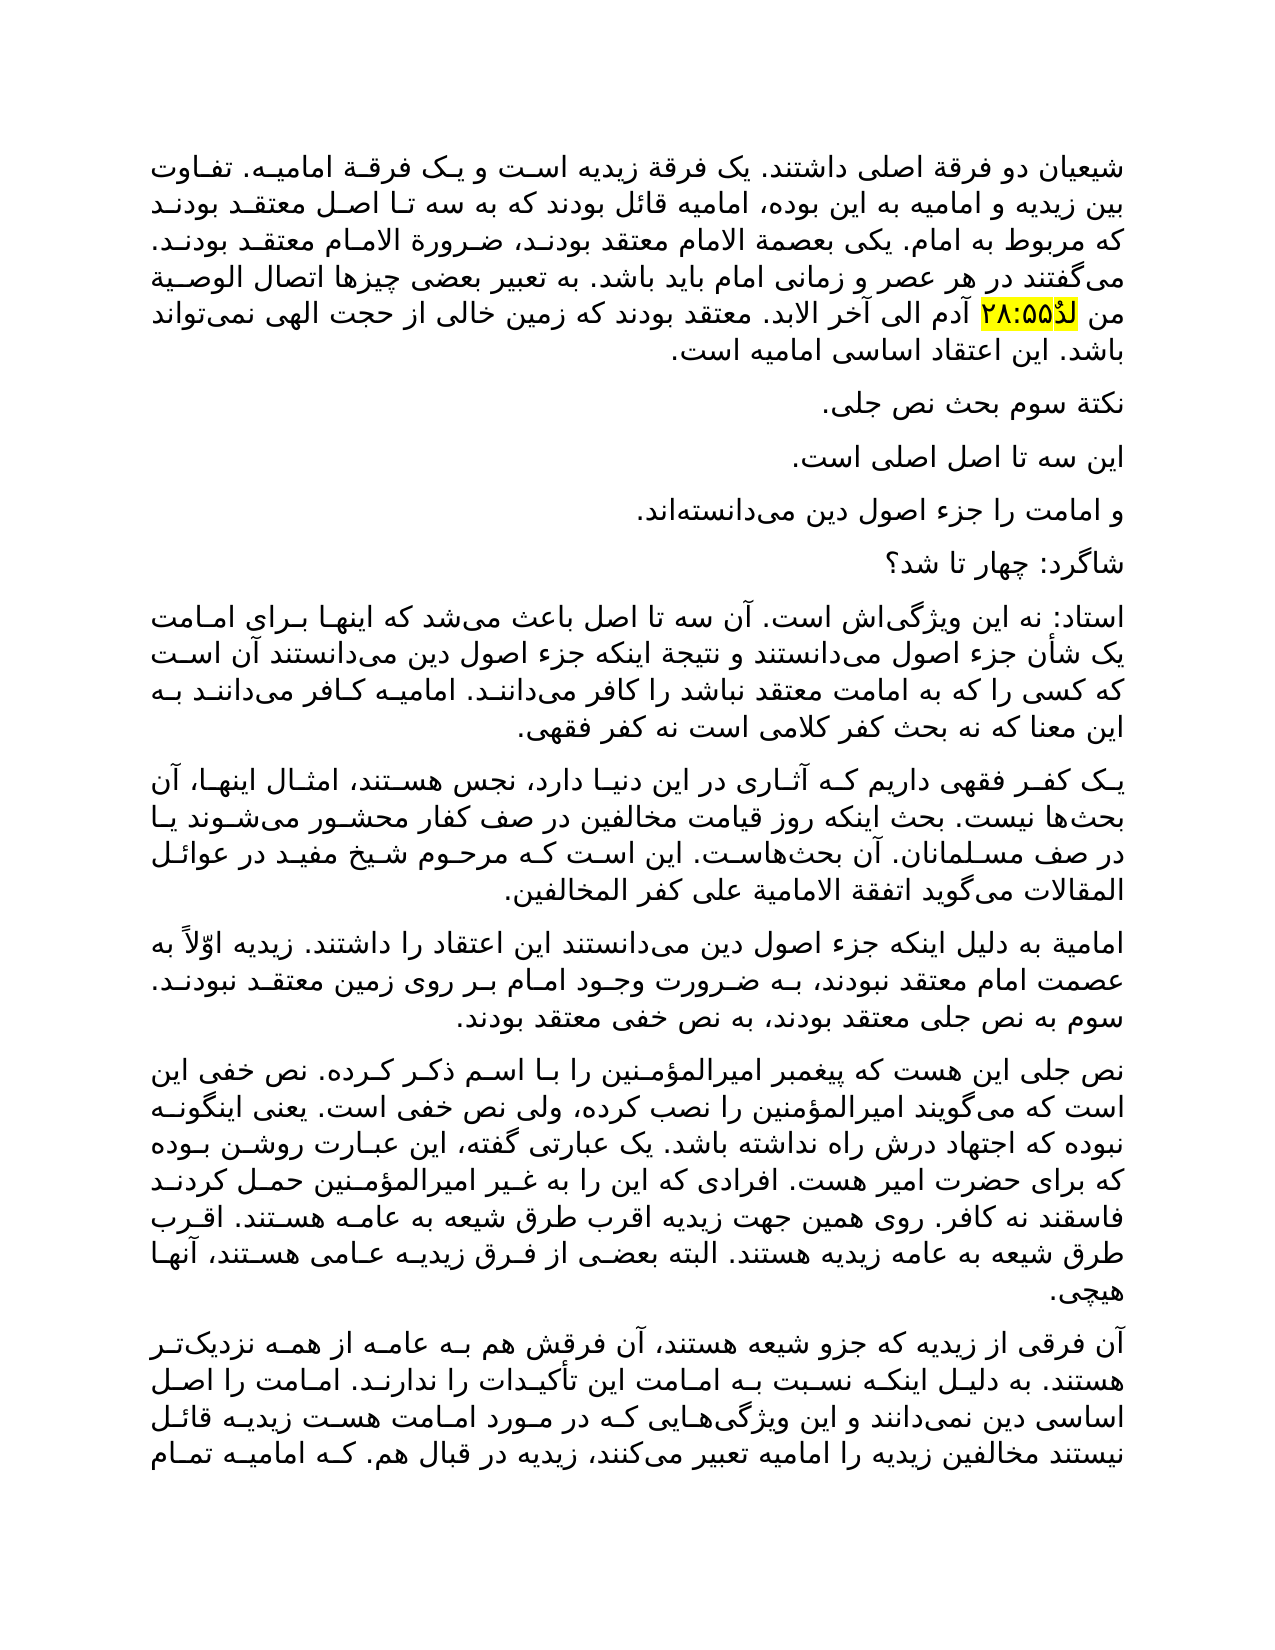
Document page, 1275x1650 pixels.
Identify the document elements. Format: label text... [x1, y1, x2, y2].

text نکتة سوم بحث نص جلی. [150, 387, 1125, 421]
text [150, 1327, 1125, 1471]
text و امامت را جزء اصول دین می‌دانسته‌اند. [150, 493, 1125, 527]
text شاگرد: چهار تا شد؟ [150, 547, 1125, 581]
text شیعیان دو فرقة اصلی داشتند. یک فرقة زیدیه است و یک فرقة امامیه. تفاوت بین زیدیه و امامیه به این بوده، امامیه قائل بودند که به سه تا اصل معتقد بودند که مربوط به امام. یکی بعصمة الامام معتقد بودند، ضرورة الامام معتقد بودند. می‌گفتند در هر عصر و زمانی امام باید باشد. به تعبیر بعضی چیزها اتصال الوصیة من لدٌ۲۸:۵۵ آدم الی آخر الابد. معتقد بودند که زمین خالی از حجت الهی نمی‌تواند باشد. این اعتقاد اساسی امامیه است. [150, 150, 1125, 367]
text امامیة به دلیل اینکه جزء اصول دین می‌دانستند این اعتقاد را داشتند. زیدیه اوّلاً به عصمت امام معتقد نبودند، به ضرورت وجود امام بر روی زمین معتقد نبودند. سوم به نص جلی معتقد بودند، به نص خفی معتقد بودند. [150, 927, 1125, 1034]
text نص جلی این هست که پیغمبر امیرالمؤمنین را با اسم ذکر کرده. نص خفی این است که می‌گویند امیرالمؤمنین را نصب کرده، ولی نص خفی است. یعنی اینگونه نبوده که اجتهاد درش راه نداشته باشد. یک عبارتی گفته، این عبارت روشن بوده که برای حضرت امیر هست. افرادی که این را به غیر امیرالمؤمنین حمل کردند فاسقند نه کافر. روی همین جهت زیدیه اقرب طرق شیعه به عامه هستند. اقرب طرق شیعه به عامه زیدیه هستند. البته بعضی از فرق زیدیه عامی هستند، آنها هیچی. [150, 1053, 1125, 1307]
text این سه تا اصل اصلی است. [150, 440, 1125, 474]
text استاد: نه این ویژگی‌اش است. آن سه تا اصل باعث می‌شد که اینها برای امامت یک شأن جزء اصول می‌دانستند و نتیجة اینکه جزء اصول دین می‌دانستند آن است که کسی را که به امامت معتقد نباشد را کافر می‌دانند. امامیه کافر می‌دانند به این معنا که نه بحث کفر کلامی است نه کفر فقهی. [150, 600, 1125, 744]
text یک کفر فقهی داریم که آثاری در این دنیا دارد، نجس هستند، امثال اینها، آن بحث‌ها نیست. بحث اینکه روز قیامت مخالفین در صف کفار محشور می‌شوند یا در صف مسلمانان. آن بحث‌هاست. این است که مرحوم شیخ مفید در عوائل المقالات می‌گوید اتفقة الامامیة علی کفر المخالفین. [150, 763, 1125, 907]
